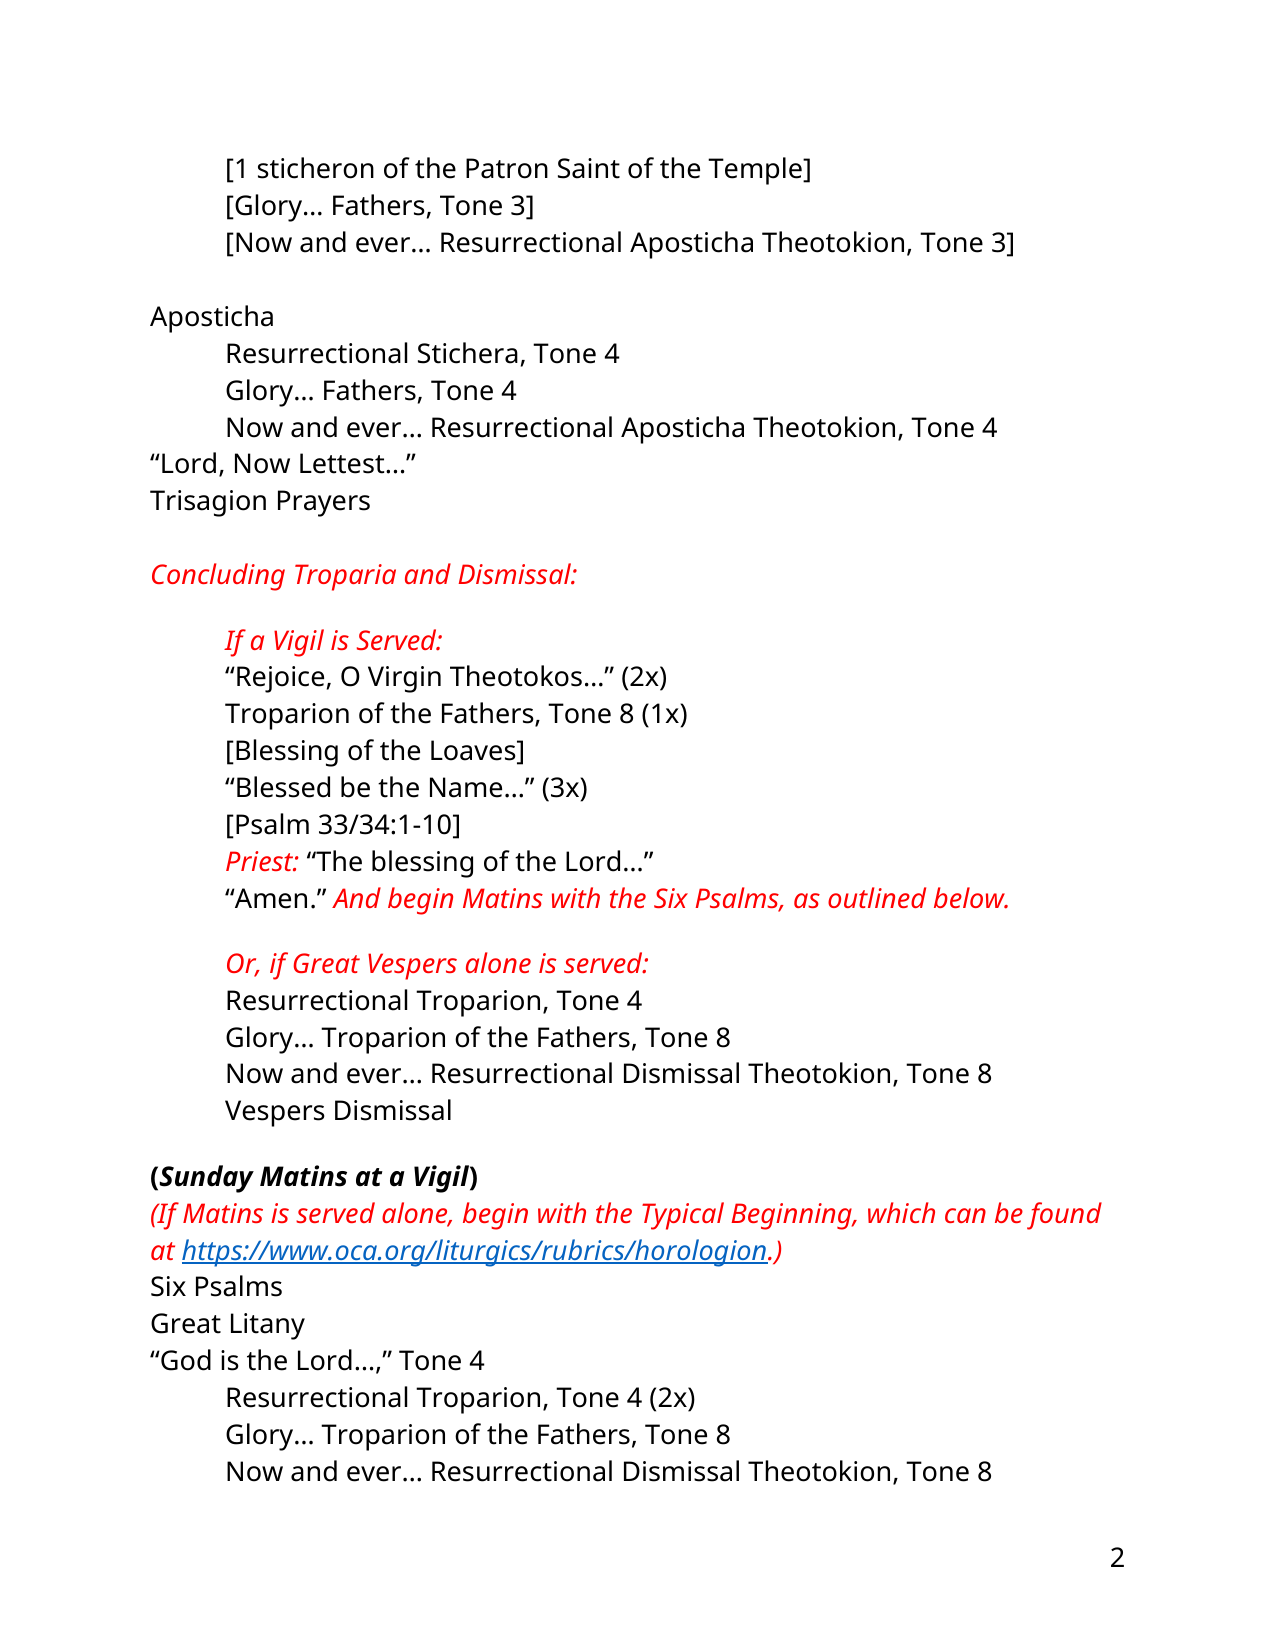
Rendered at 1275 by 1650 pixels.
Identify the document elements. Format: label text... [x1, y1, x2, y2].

text “Amen.” And begin Matins with the Six Psalms, as outlined below. [150, 879, 1125, 916]
text Vespers Dismissal [150, 1092, 1125, 1129]
text Great Litany [150, 1305, 1125, 1342]
text Glory… Troparion of the Fathers, Tone 8 [150, 1415, 1125, 1452]
text Trisagion Prayers [150, 482, 1125, 519]
text Resurrectional Troparion, Tone 4 [150, 981, 1125, 1018]
text “Blessed be the Name…” (3x) [150, 768, 1125, 805]
text Concluding Troparia and Dismissal: [150, 556, 1125, 592]
text Resurrectional Troparion, Tone 4 (2x) [150, 1378, 1125, 1415]
text “Rejoice, O Virgin Theotokos…” (2x) [150, 658, 1125, 695]
text Troparion of the Fathers, Tone 8 (1x) [150, 695, 1125, 732]
text Six Psalms [150, 1268, 1125, 1305]
text If a Vigil is Served: [150, 621, 1125, 658]
text Glory… Troparion of the Fathers, Tone 8 [150, 1018, 1125, 1055]
text [Blessing of the Loaves] [150, 732, 1125, 768]
text Aposticha [150, 297, 1125, 334]
text [Psalm 33/34:1-10] [150, 805, 1125, 842]
text Priest: “The blessing of the Lord…” [150, 842, 1125, 879]
text [Now and ever… Resurrectional Aposticha Theotokion, Tone 3] [150, 224, 1125, 261]
text “God is the Lord…,” Tone 4 [150, 1342, 1125, 1378]
text Now and ever… Resurrectional Aposticha Theotokion, Tone 4 [150, 408, 1125, 445]
text Glory… Fathers, Tone 4 [150, 371, 1125, 408]
text (If Matins is served alone, begin with the Typical Beginning, which can be found at https://www.oca.org/liturgics/rubrics/horologion.) [150, 1194, 1125, 1268]
text Or, if Great Vespers alone is served: [150, 944, 1125, 981]
text Resurrectional Stichera, Tone 4 [150, 334, 1125, 371]
text Now and ever… Resurrectional Dismissal Theotokion, Tone 8 [150, 1452, 1125, 1489]
text “Lord, Now Lettest…” [150, 445, 1125, 482]
text [1 sticheron of the Patron Saint of the Temple] [150, 150, 1125, 187]
text (Sunday Matins at a Vigil) [150, 1157, 1125, 1194]
text [Glory… Fathers, Tone 3] [150, 187, 1125, 224]
text Now and ever… Resurrectional Dismissal Theotokion, Tone 8 [150, 1055, 1125, 1092]
